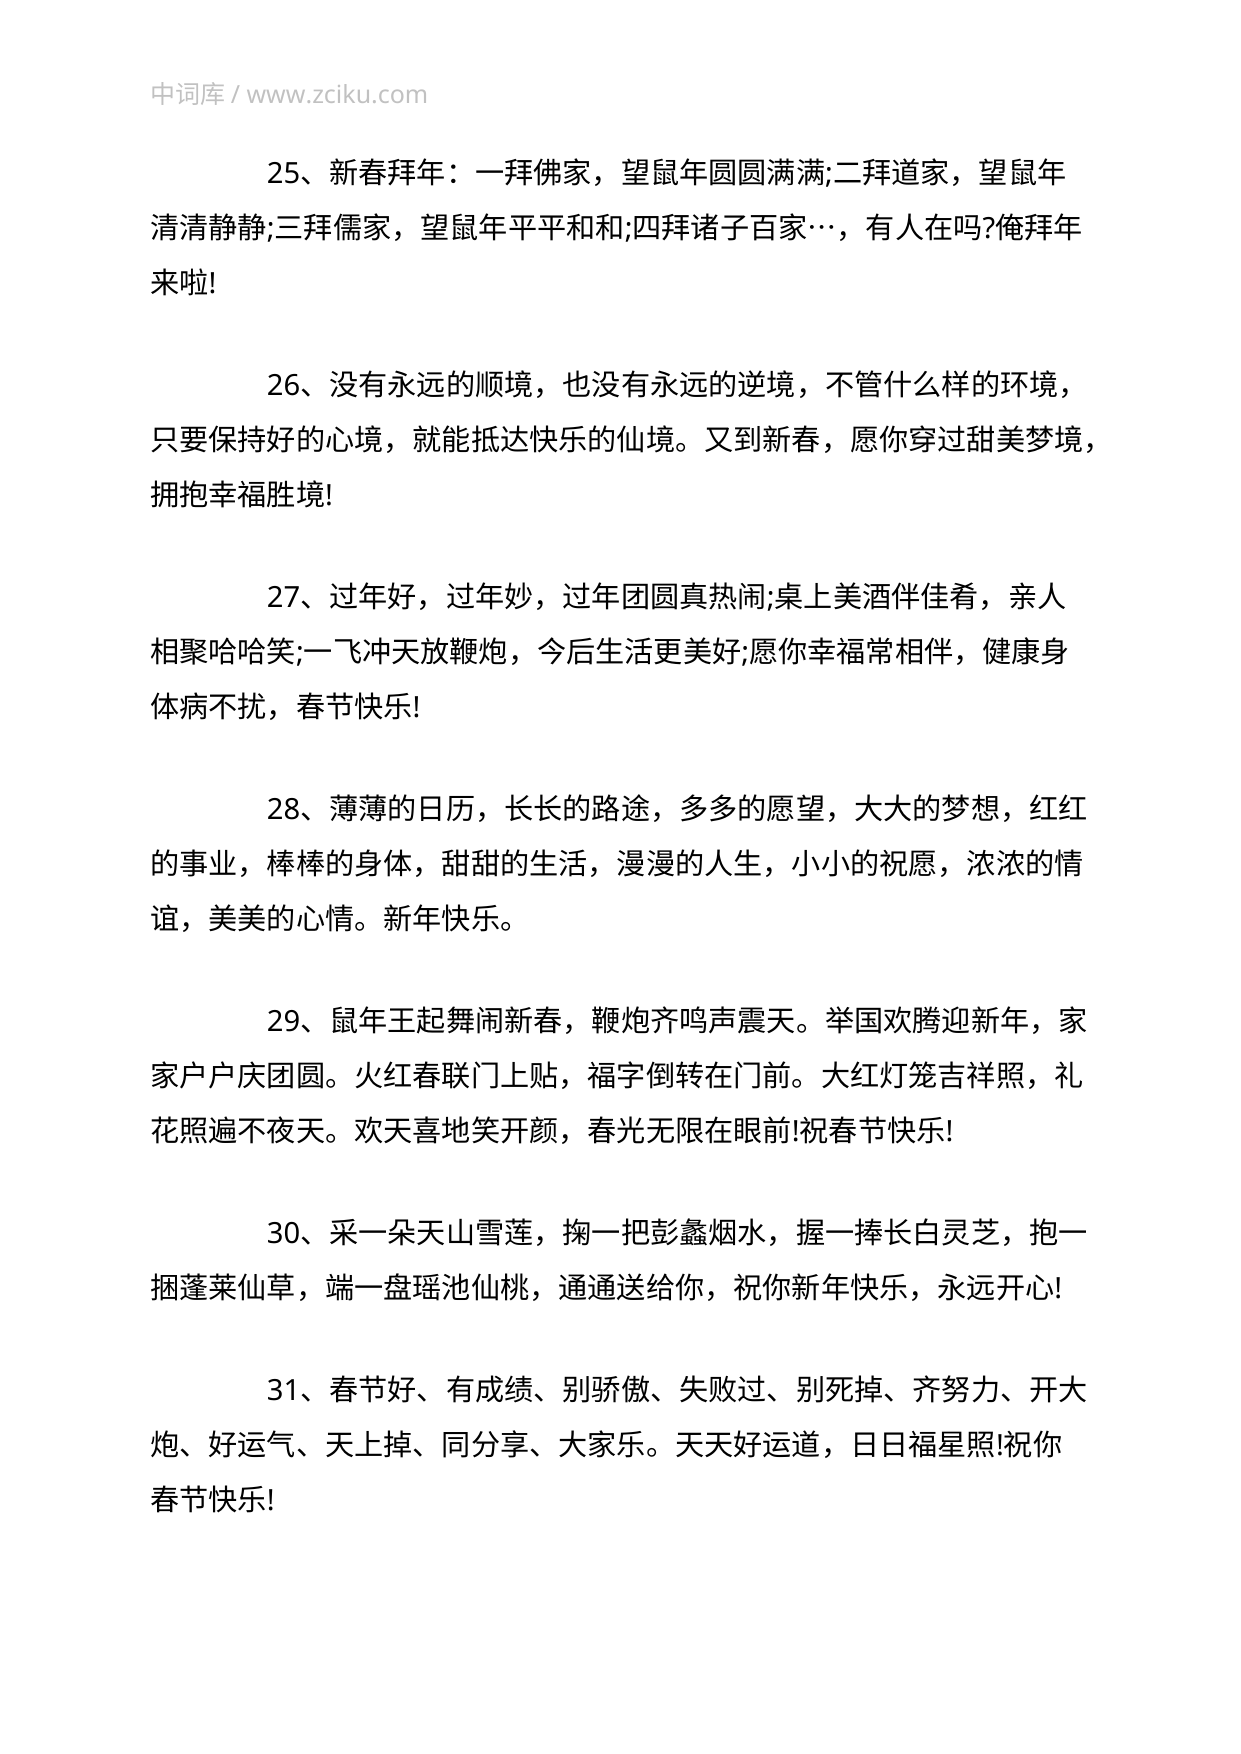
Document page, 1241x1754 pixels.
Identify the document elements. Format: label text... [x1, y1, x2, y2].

text 31、春节好、有成绩、别骄傲、失败过、别死掉、齐努力、开大炮、好运气、天上掉、同分享、大家乐。天天好运道，日日福星照!祝你春节快乐! [150, 1366, 1090, 1519]
text 26、没有永远的顺境，也没有永远的逆境，不管什么样的环境，只要保持好的心境，就能抵达快乐的仙境。又到新春，愿你穿过甜美梦境，拥抱幸福胜境! [150, 362, 1090, 514]
text 27、过年好，过年妙，过年团圆真热闹;桌上美酒伴佳肴，亲人相聚哈哈笑;一飞冲天放鞭炮，今后生活更美好;愿你幸福常相伴，健康身体病不扰，春节快乐! [150, 574, 1090, 726]
text 28、薄薄的日历，长长的路途，多多的愿望，大大的梦想，红红的事业，棒棒的身体，甜甜的生活，漫漫的人生，小小的祝愿，浓浓的情谊，美美的心情。新年快乐。 [150, 786, 1090, 938]
text 29、鼠年王起舞闹新春，鞭炮齐鸣声震天。举国欢腾迎新年，家家户户庆团圆。火红春联门上贴，福字倒转在门前。大红灯笼吉祥照，礼花照遍不夜天。欢天喜地笑开颜，春光无限在眼前!祝春节快乐! [150, 997, 1090, 1150]
text 25、新春拜年：一拜佛家，望鼠年圆圆满满;二拜道家，望鼠年清清静静;三拜儒家，望鼠年平平和和;四拜诸子百家…，有人在吗?俺拜年来啦! [150, 150, 1090, 302]
text 30、采一朵天山雪莲，掬一把彭蠡烟水，握一捧长白灵芝，抱一捆蓬莱仙草，端一盘瑶池仙桃，通通送给你，祝你新年快乐，永远开心! [150, 1209, 1090, 1307]
